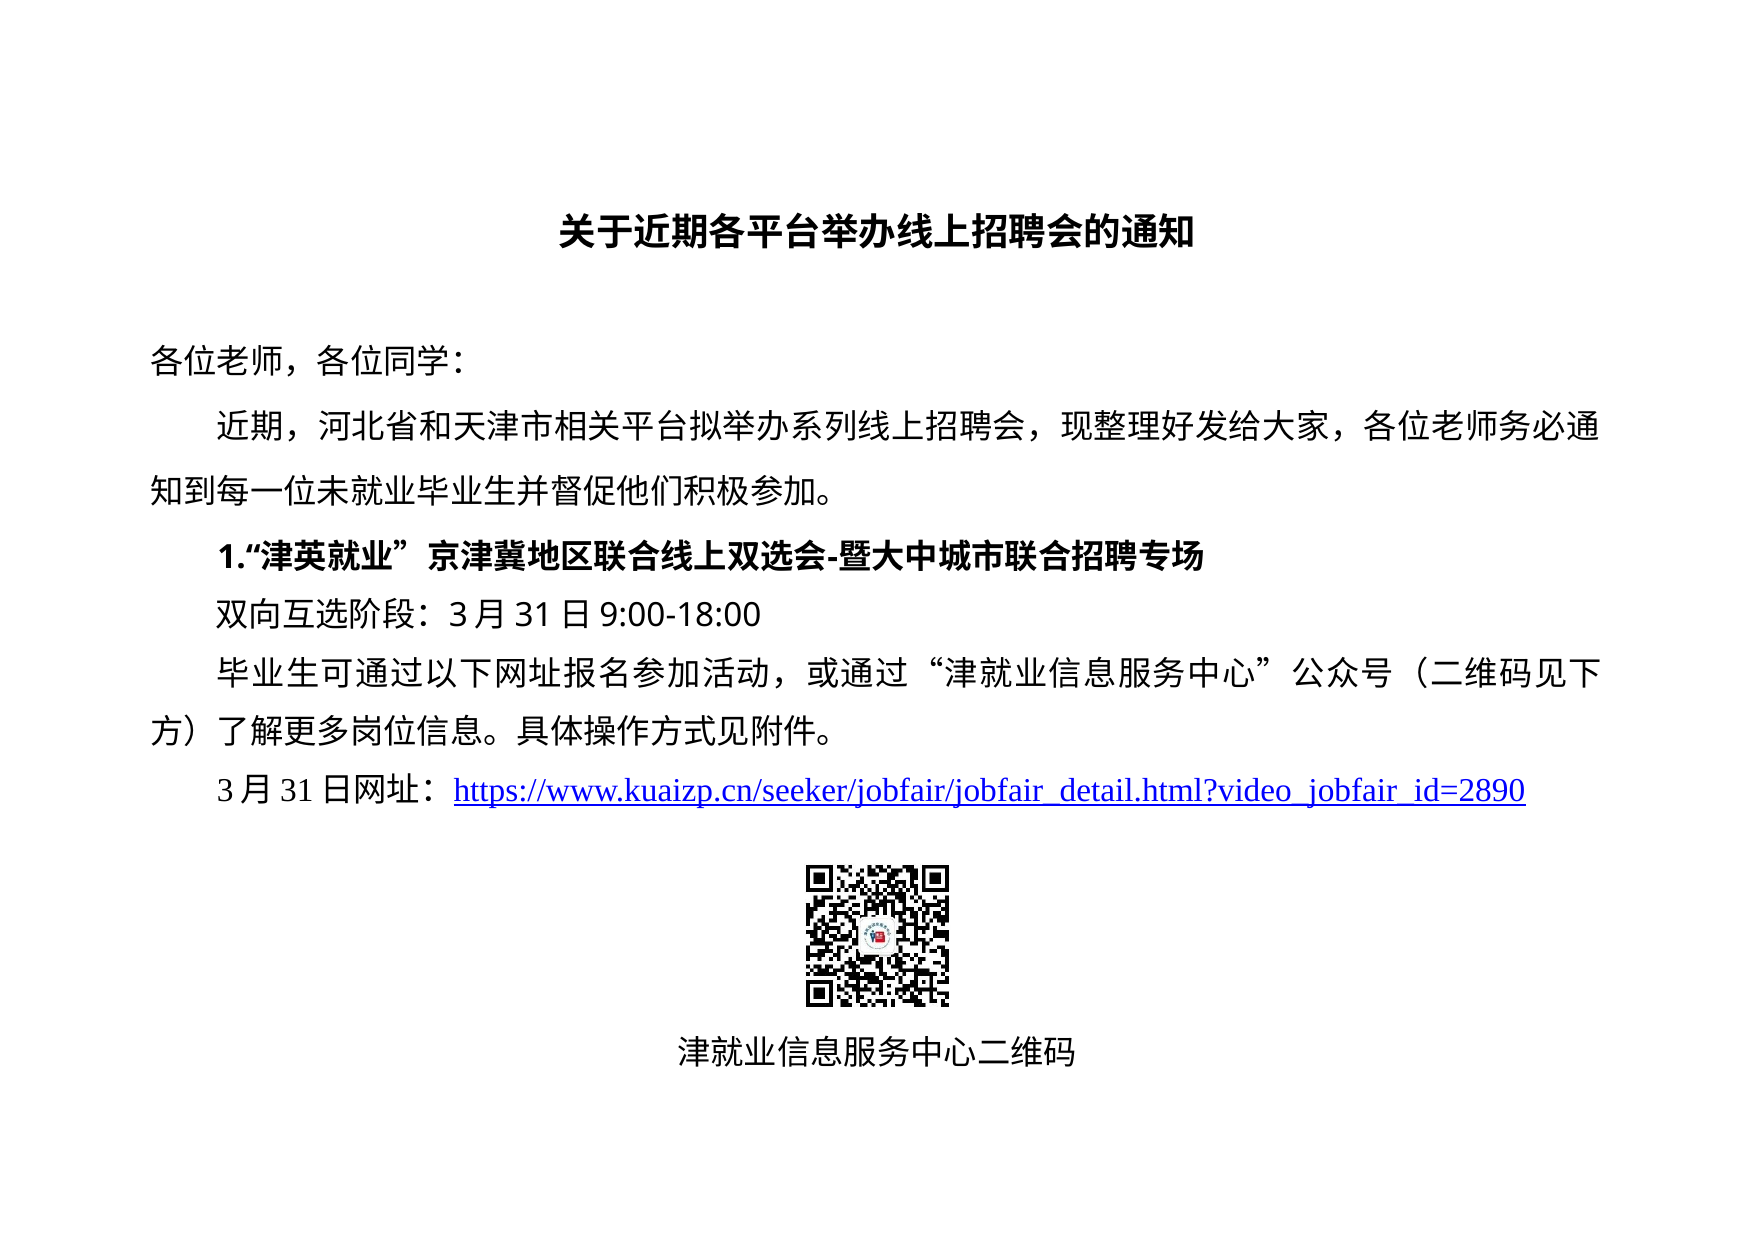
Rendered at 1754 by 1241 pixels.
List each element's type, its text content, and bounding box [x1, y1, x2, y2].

text 关于近期各平台举办线上招聘会的通知 [150, 197, 1604, 262]
text 各位老师，各位同学： [150, 327, 1604, 392]
text 1.“津英就业”京津冀地区联合线上双选会-暨大中城市联合招聘专场 [150, 522, 1604, 580]
text 津就业信息服务中心二维码 [150, 813, 1604, 1076]
text 近期，河北省和天津市相关平台拟举办系列线上招聘会，现整理好发给大家，各位老师务必通知到每一位未就业毕业生并督促他们积极参加。 [150, 392, 1604, 522]
text 3月31日网址：https://www.kuaizp.cn/seeker/jobfair/jobfair_detail.html?video_jobfair_id=2890 [150, 755, 1604, 813]
picture [794, 853, 960, 1018]
text 双向互选阶段：3月31日9:00-18:00 [150, 580, 1604, 638]
text 毕业生可通过以下网址报名参加活动，或通过“津就业信息服务中心”公众号（二维码见下方）了解更多岗位信息。具体操作方式见附件。 [150, 638, 1604, 755]
